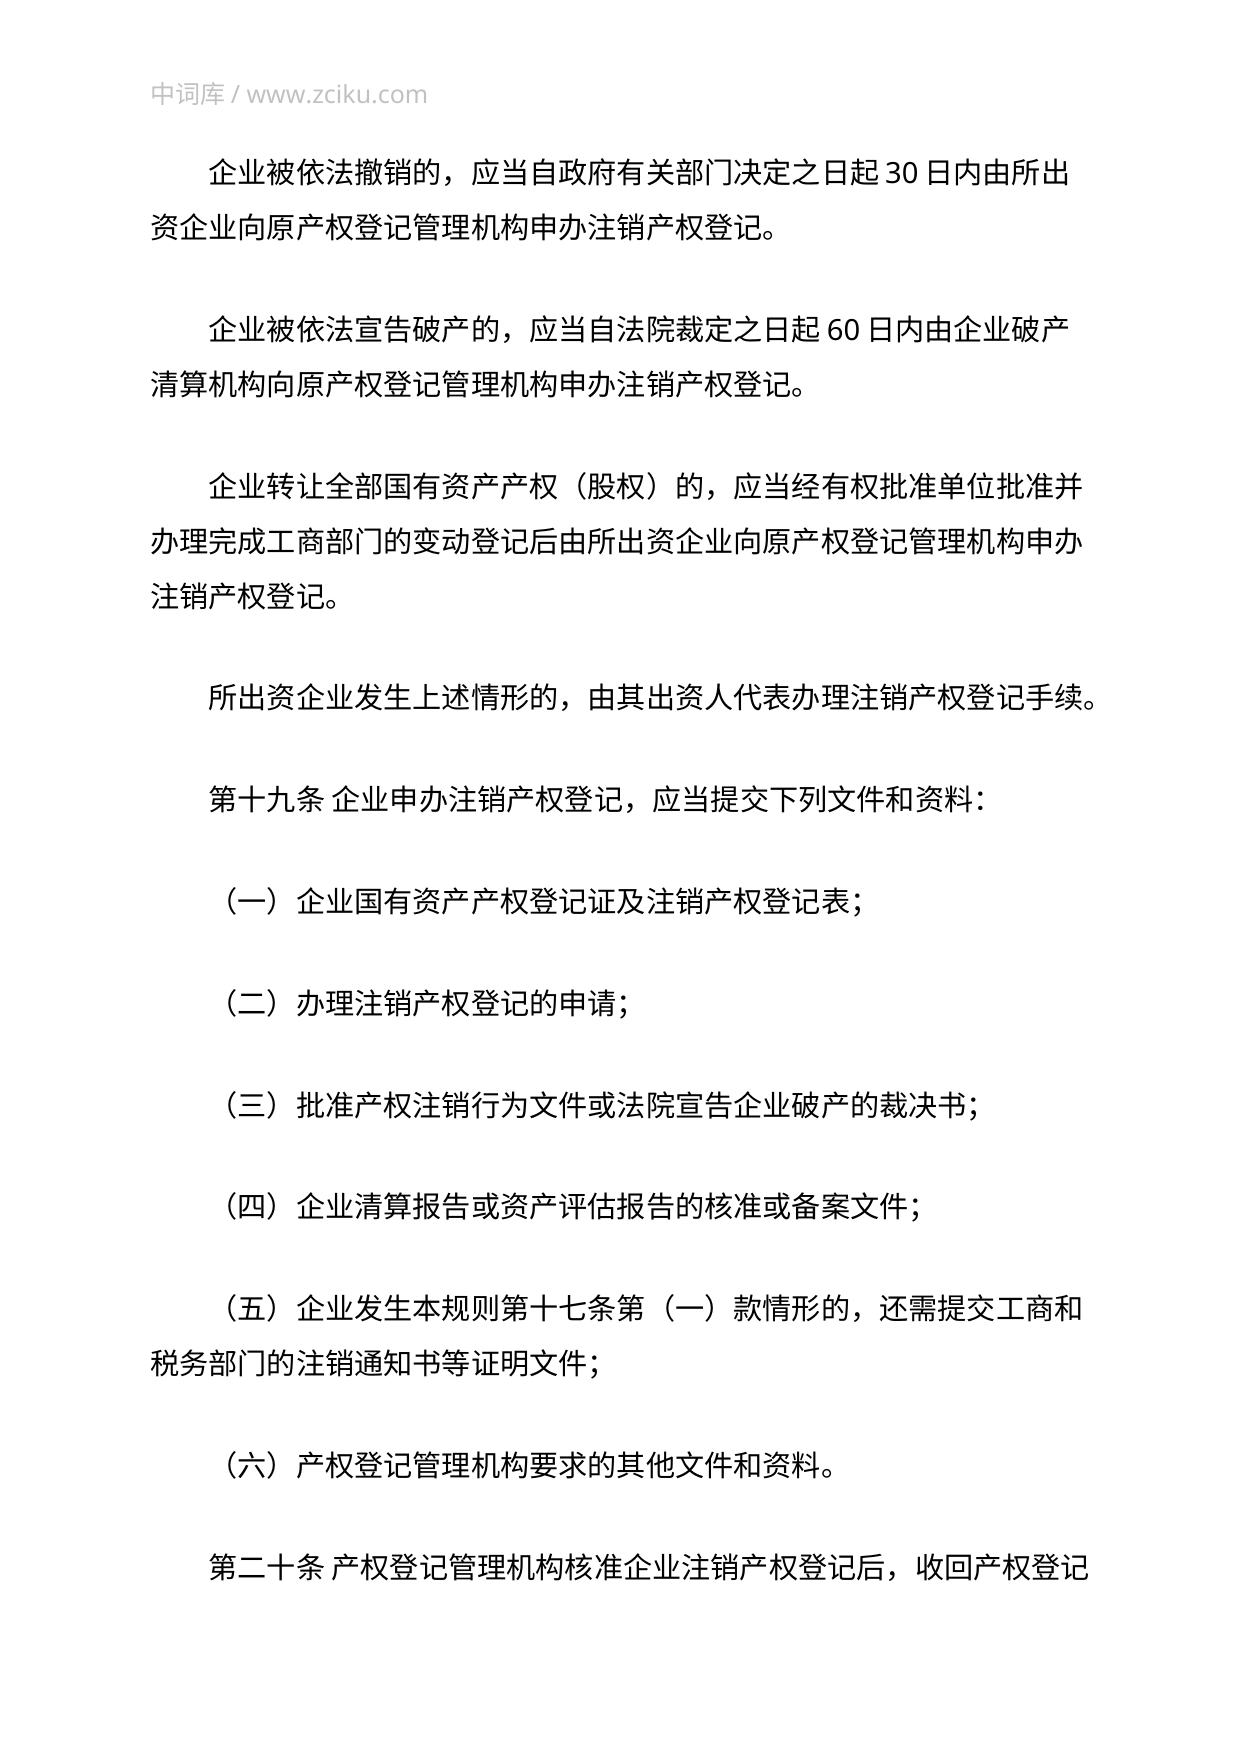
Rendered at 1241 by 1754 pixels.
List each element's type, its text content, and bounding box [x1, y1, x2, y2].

text （三）批准产权注销行为文件或法院宣告企业破产的裁决书； [150, 1082, 1090, 1124]
text （一）企业国有资产产权登记证及注销产权登记表； [150, 879, 1090, 921]
text 企业被依法撤销的，应当自政府有关部门决定之日起30日内由所出资企业向原产权登记管理机构申办注销产权登记。 [150, 150, 1090, 247]
text 企业转让全部国有资产产权（股权）的，应当经有权批准单位批准并办理完成工商部门的变动登记后由所出资企业向原产权登记管理机构申办注销产权登记。 [150, 463, 1090, 616]
text 所出资企业发生上述情形的，由其出资人代表办理注销产权登记手续。 [150, 675, 1090, 717]
text （六）产权登记管理机构要求的其他文件和资料。 [150, 1442, 1090, 1485]
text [150, 1544, 1090, 1586]
text 第十九条 企业申办注销产权登记，应当提交下列文件和资料： [150, 777, 1090, 819]
text （五）企业发生本规则第十七条第（一）款情形的，还需提交工商和税务部门的注销通知书等证明文件； [150, 1286, 1090, 1383]
text （四）企业清算报告或资产评估报告的核准或备案文件； [150, 1184, 1090, 1226]
text （二）办理注销产权登记的申请； [150, 980, 1090, 1023]
text 企业被依法宣告破产的，应当自法院裁定之日起60日内由企业破产清算机构向原产权登记管理机构申办注销产权登记。 [150, 307, 1090, 404]
